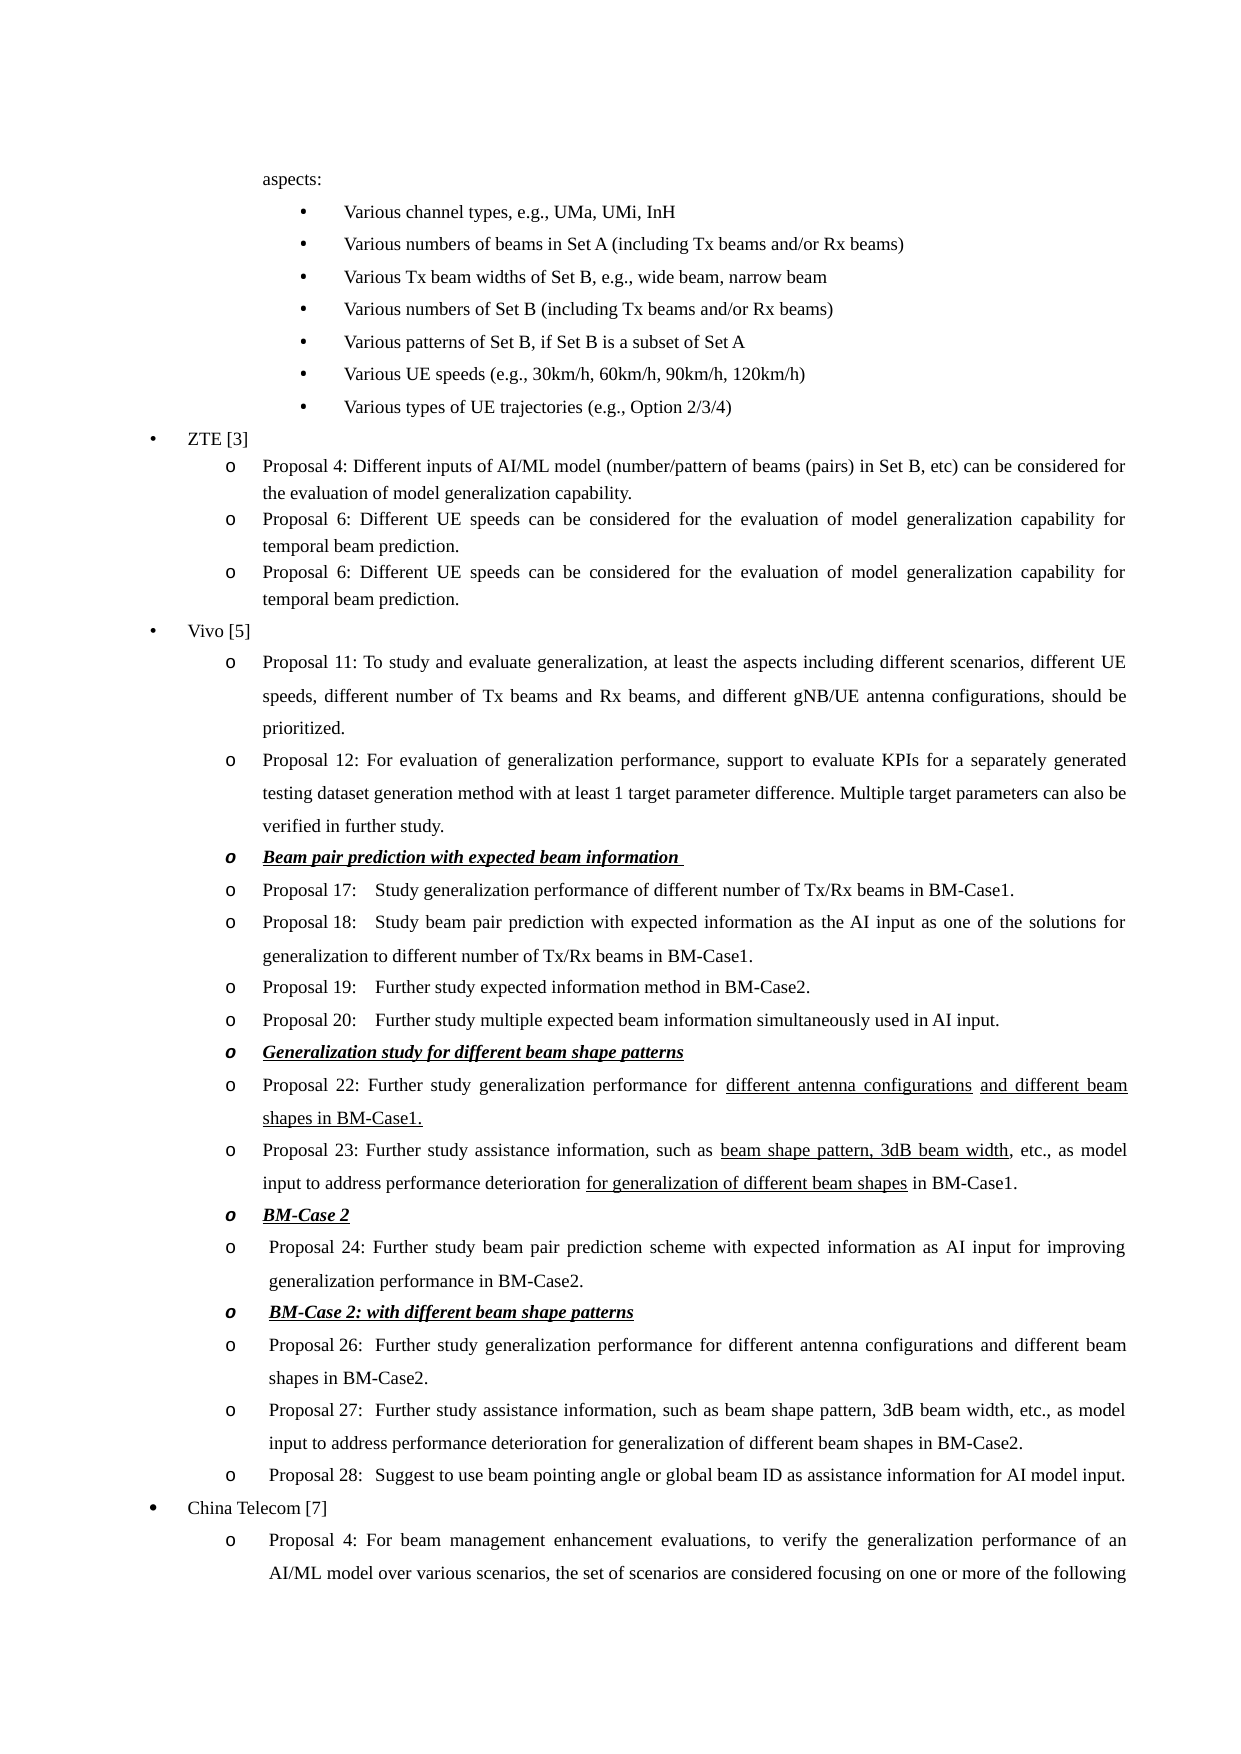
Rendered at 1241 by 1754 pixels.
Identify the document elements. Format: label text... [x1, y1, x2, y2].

list Various types of UE trajectories (e.g., Option 2/3/4) [300, 389, 1128, 422]
list Proposal 11: To study and evaluate generalization, at least the aspects including different scenarios, different UE speeds, different number of Tx beams and Rx beams, and different gNB/UE antenna configurations, should be prioritized. [225, 647, 1128, 744]
list Proposal 12: For evaluation of generalization performance, support to evaluate KPIs for a separately generated testing dataset generation method with at least 1 target parameter difference. Multiple target parameters can also be verified in further study. [225, 744, 1128, 842]
list Proposal 6: Different UE speeds can be considered for the evaluation of model generalization capability for temporal beam prediction. [225, 561, 1128, 610]
list Proposal 27: Further study assistance information, such as beam shape pattern, 3dB beam width, etc., as model input to address performance deterioration for generalization of different beam shapes in BM-Case2. [225, 1394, 1128, 1459]
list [225, 1524, 1128, 1589]
list BM-Case 2: with different beam shape patterns [225, 1297, 1128, 1329]
list ZTE [3] [150, 422, 1128, 454]
list Various numbers of Set B (including Tx beams and/or Rx beams) [300, 292, 1128, 324]
list Beam pair prediction with expected beam information [225, 842, 1128, 874]
list Generalization study for different beam shape patterns [225, 1037, 1128, 1069]
list Proposal 22: Further study generalization performance for different antenna configurations and different beam shapes in BM-Case1. [225, 1069, 1128, 1134]
list Proposal 26: Further study generalization performance for different antenna configurations and different beam shapes in BM-Case2. [225, 1329, 1128, 1394]
list Proposal 4: Different inputs of AI/ML model (number/pattern of beams (pairs) in Set B, etc) can be considered for the evaluation of model generalization capability. [225, 454, 1128, 503]
list Vivo [5] [150, 614, 1128, 647]
list Proposal 19: Further study expected information method in BM-Case2. [225, 972, 1128, 1004]
list Proposal 18: Study beam pair prediction with expected information as the AI input as one of the solutions for generalization to different number of Tx/Rx beams in BM-Case1. [225, 907, 1128, 972]
list Various UE speeds (e.g., 30km/h, 60km/h, 90km/h, 120km/h) [300, 357, 1128, 389]
list Proposal 23: Further study assistance information, such as beam shape pattern, 3dB beam width, etc., as model input to address performance deterioration for generalization of different beam shapes in BM-Case1. [225, 1134, 1128, 1199]
list Proposal 28: Suggest to use beam pointing angle or global beam ID as assistance information for AI model input. [225, 1459, 1128, 1492]
list Proposal 24: Further study beam pair prediction scheme with expected information as AI input for improving generalization performance in BM-Case2. [225, 1232, 1128, 1297]
list Proposal 17: Study generalization performance of different number of Tx/Rx beams in BM-Case1. [225, 874, 1128, 907]
list Proposal 20: Further study multiple expected beam information simultaneously used in AI input. [225, 1004, 1128, 1037]
list Various channel types, e.g., UMa, UMi, InH [300, 194, 1128, 227]
list Proposal 6: Different UE speeds can be considered for the evaluation of model generalization capability for temporal beam prediction. [225, 508, 1128, 557]
list BM-Case 2 [225, 1199, 1128, 1232]
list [225, 162, 1128, 194]
list Various patterns of Set B, if Set B is a subset of Set A [300, 324, 1128, 357]
list Various Tx beam widths of Set B, e.g., wide beam, narrow beam [300, 259, 1128, 292]
list China Telecom [7] [150, 1492, 1128, 1524]
list Various numbers of beams in Set A (including Tx beams and/or Rx beams) [300, 227, 1128, 259]
